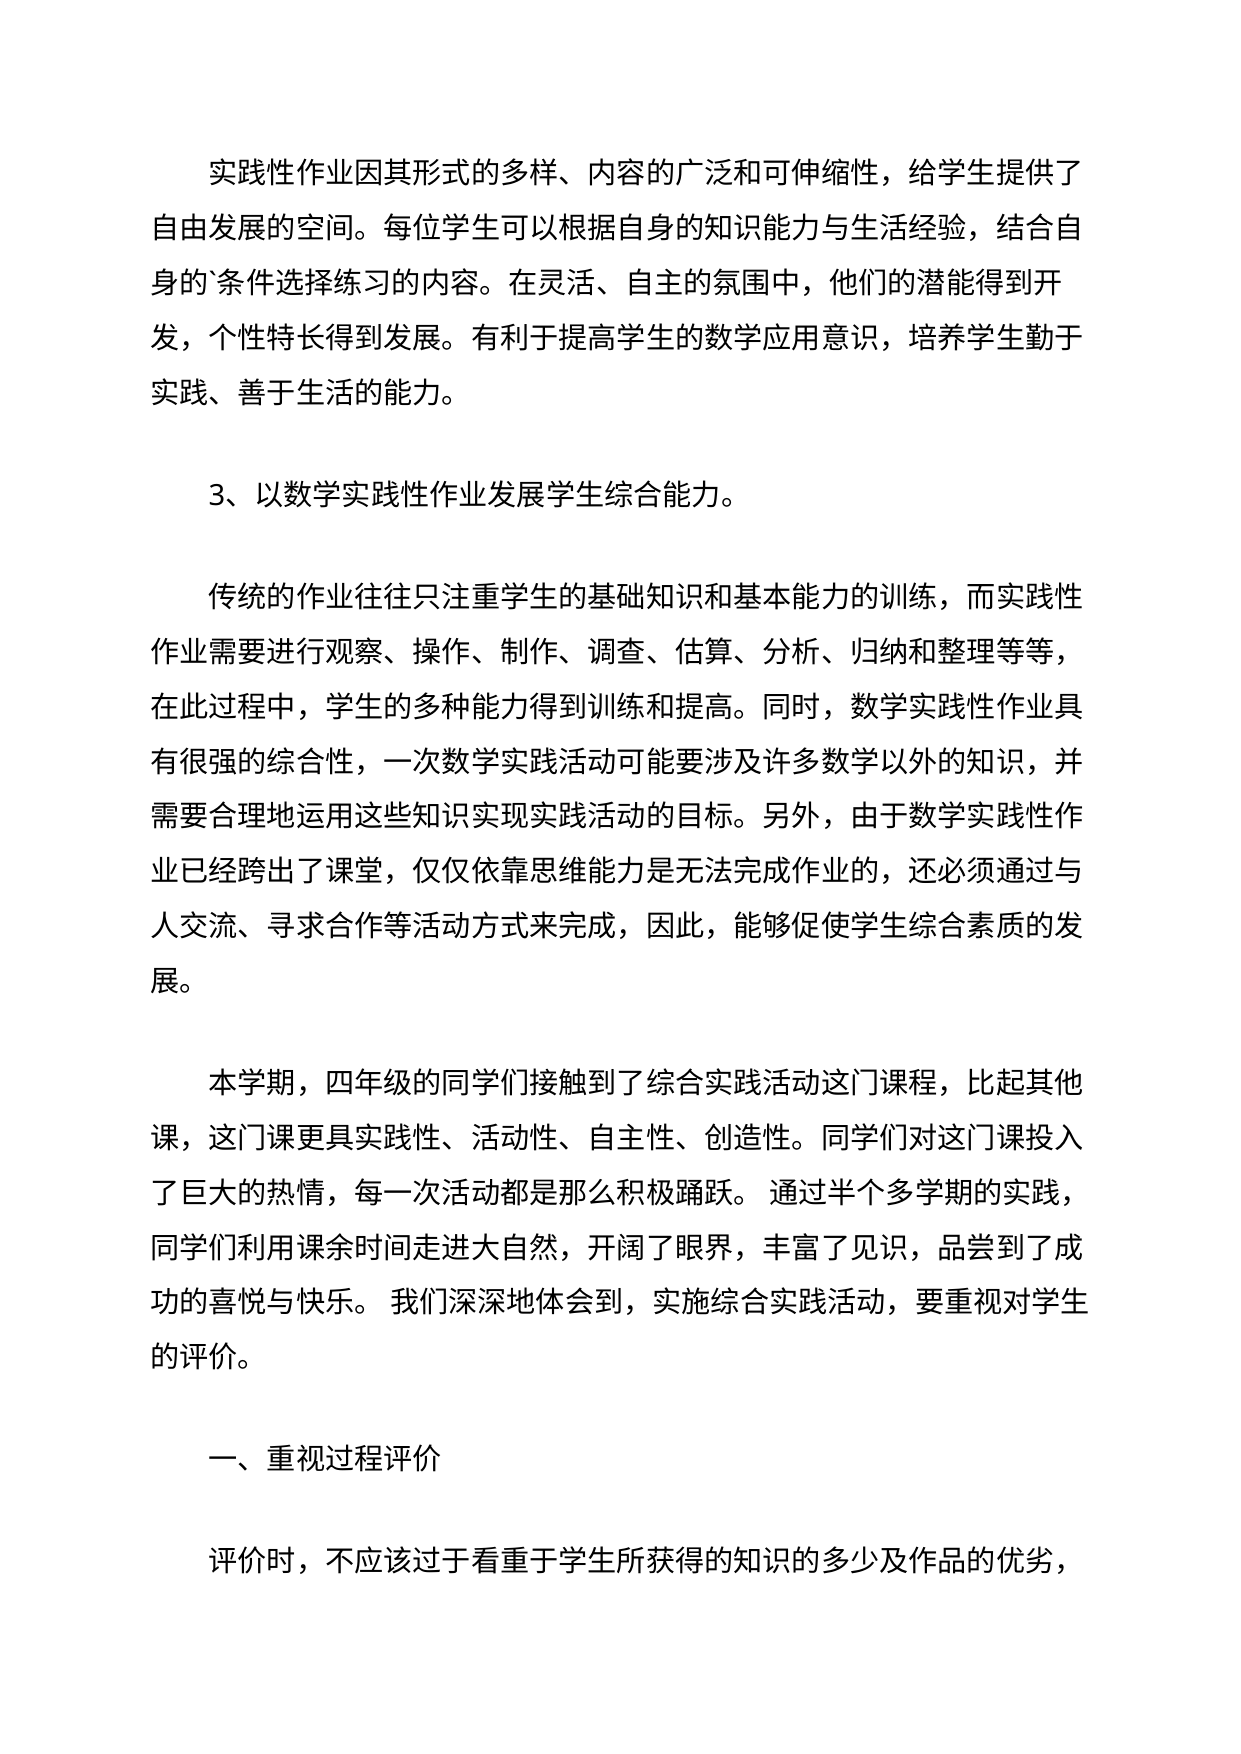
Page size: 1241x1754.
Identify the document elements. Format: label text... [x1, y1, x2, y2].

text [150, 1537, 1090, 1580]
text 实践性作业因其形式的多样、内容的广泛和可伸缩性，给学生提供了自由发展的空间。每位学生可以根据自身的知识能力与生活经验，结合自身的`条件选择练习的内容。在灵活、自主的氛围中，他们的潜能得到开发，个性特长得到发展。有利于提高学生的数学应用意识，培养学生勤于实践、善于生活的能力。 [150, 150, 1090, 412]
text 一、重视过程评价 [150, 1436, 1090, 1478]
text 本学期，四年级的同学们接触到了综合实践活动这门课程，比起其他课，这门课更具实践性、活动性、自主性、创造性。同学们对这门课投入了巨大的热情，每一次活动都是那么积极踊跃。 通过半个多学期的实践，同学们利用课余时间走进大自然，开阔了眼界，丰富了见识，品尝到了成功的喜悦与快乐。 我们深深地体会到，实施综合实践活动，要重视对学生的评价。 [150, 1059, 1090, 1376]
text 传统的作业往往只注重学生的基础知识和基本能力的训练，而实践性作业需要进行观察、操作、制作、调查、估算、分析、归纳和整理等等，在此过程中，学生的多种能力得到训练和提高。同时，数学实践性作业具有很强的综合性，一次数学实践活动可能要涉及许多数学以外的知识，并需要合理地运用这些知识实现实践活动的目标。另外，由于数学实践性作业已经跨出了课堂，仅仅依靠思维能力是无法完成作业的，还必须通过与人交流、寻求合作等活动方式来完成，因此，能够促使学生综合素质的发展。 [150, 573, 1090, 1000]
text 3、以数学实践性作业发展学生综合能力。 [150, 471, 1090, 514]
